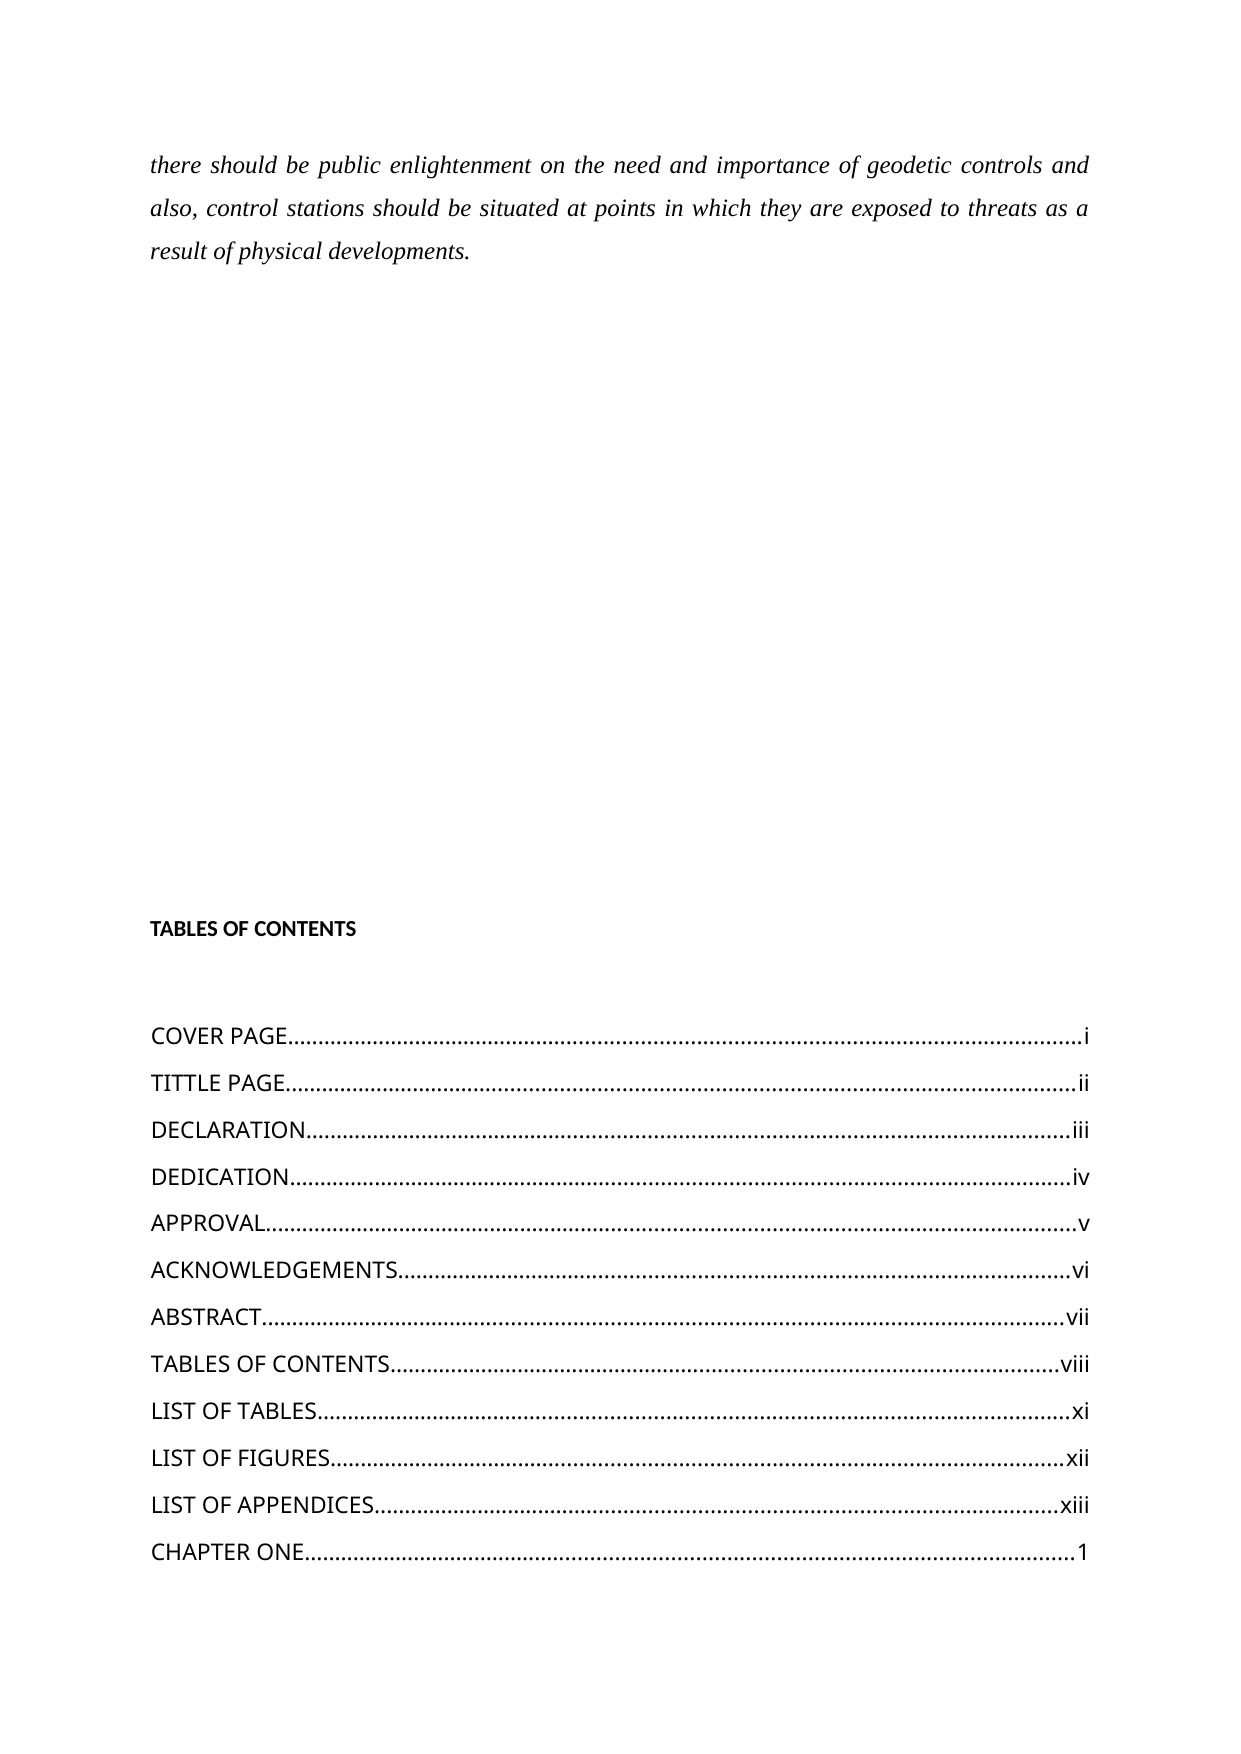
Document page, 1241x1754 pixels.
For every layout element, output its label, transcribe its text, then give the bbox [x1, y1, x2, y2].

subtitle TABLES OF CONTENTS [150, 914, 1090, 943]
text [150, 150, 1090, 265]
